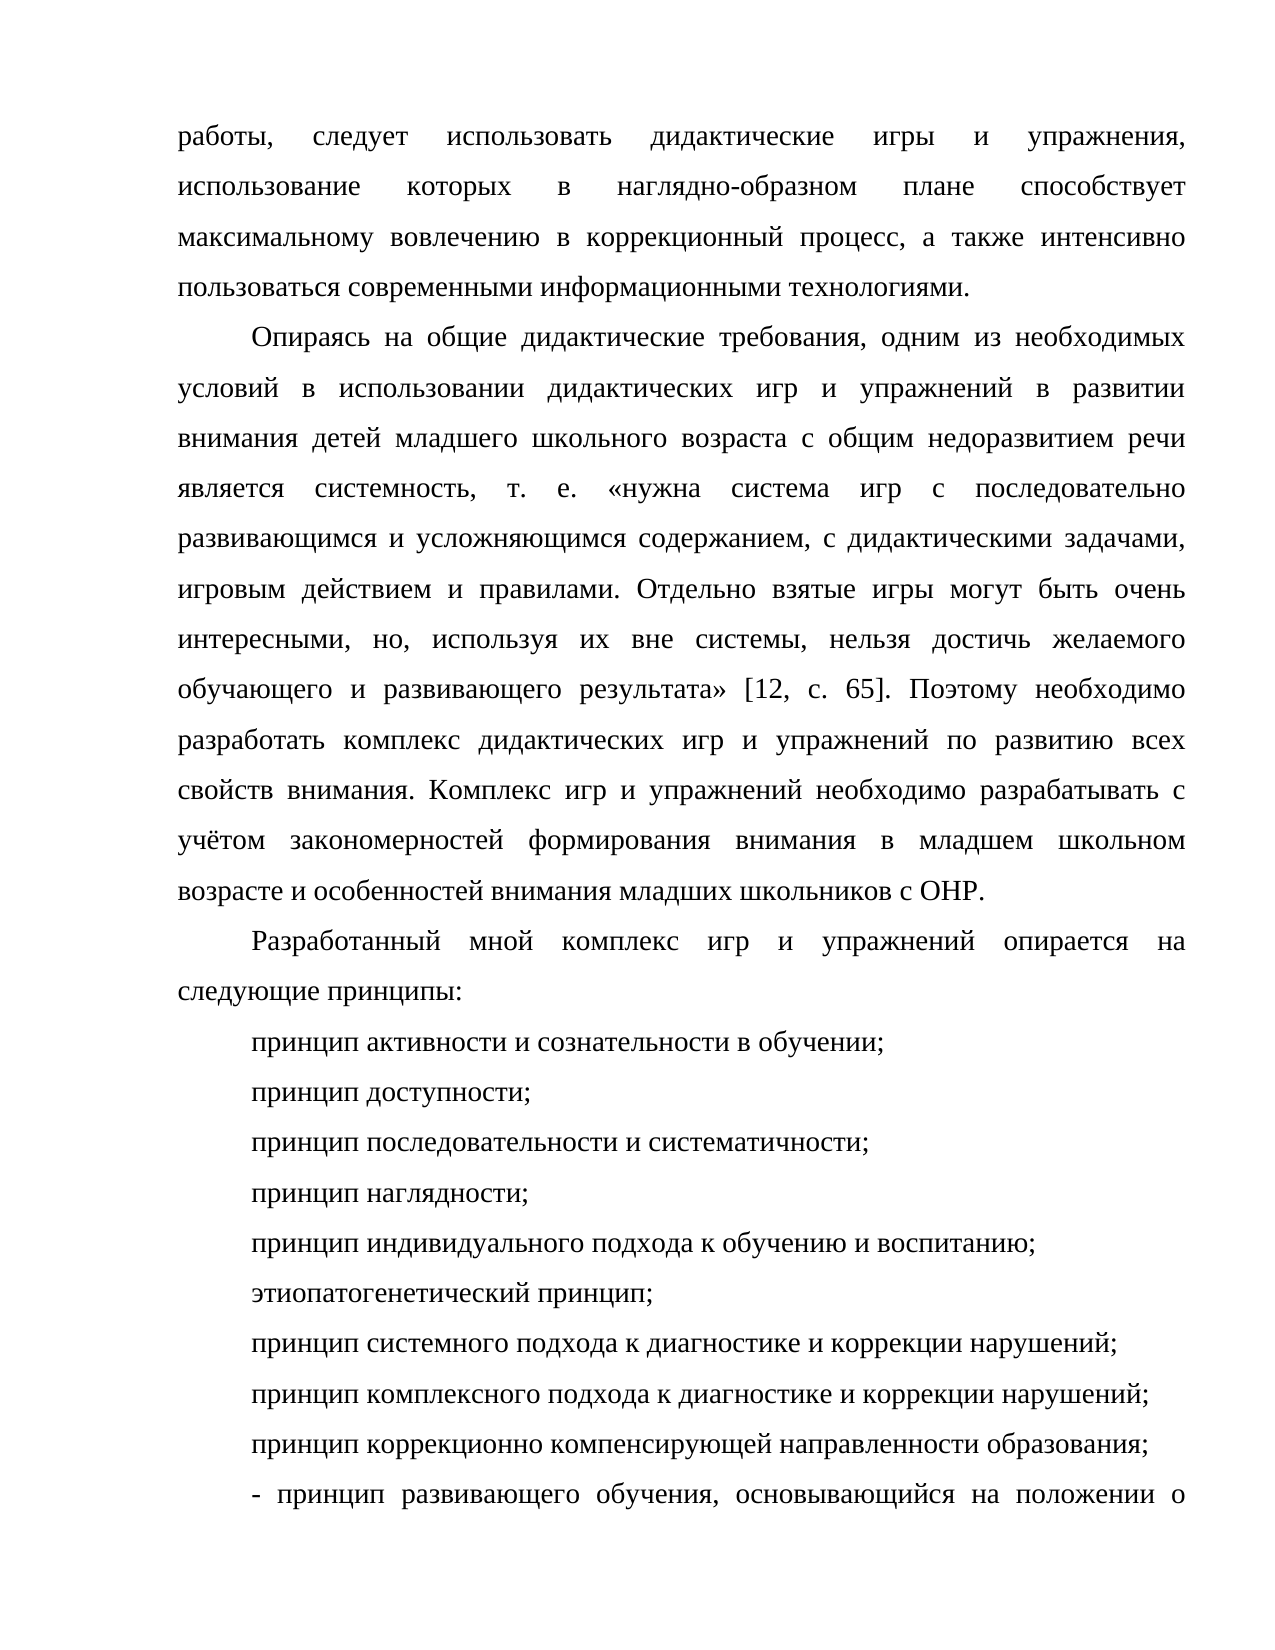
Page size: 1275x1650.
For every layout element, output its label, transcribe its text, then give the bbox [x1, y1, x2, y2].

text принцип индивидуального подхода к обучению и воспитанию; [177, 1225, 1186, 1258]
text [177, 118, 1186, 303]
text принцип последовательности и систематичности; [177, 1124, 1186, 1158]
text Разработанный мной комплекс игр и упражнений опирается на следующие принципы: [177, 923, 1186, 1007]
text принцип наглядности; [177, 1175, 1186, 1208]
text принцип коррекционно компенсирующей направленности образования; [177, 1426, 1186, 1460]
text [177, 1477, 1186, 1510]
text принцип активности и сознательности в обучении; [177, 1024, 1186, 1057]
text этиопатогенетический принцип; [177, 1275, 1186, 1309]
text принцип доступности; [177, 1074, 1186, 1108]
text принцип системного подхода к диагностике и коррекции нарушений; [177, 1326, 1186, 1359]
text принцип комплексного подхода к диагностике и коррекции нарушений; [177, 1376, 1186, 1409]
text Опираясь на общие дидактические требования, одним из необходимых условий в использовании дидактических игр и упражнений в развитии внимания детей младшего школьного возраста с общим недоразвитием речи является системность, т. е. «нужна система игр с последовательно развивающимся и усложняющимся содержанием, с дидактическими задачами, игровым действием и правилами. Отдельно взятые игры могут быть очень интересными, но, используя их вне системы, нельзя достичь желаемого обучающего и развивающего результата» [12, с. 65]. Поэтому необходимо разработать комплекс дидактических игр и упражнений по развитию всех свойств внимания. Комплекс игр и упражнений необходимо разрабатывать с учётом закономерностей формирования внимания в младшем школьном возрасте и особенностей внимания младших школьников с ОНР. [177, 319, 1186, 906]
